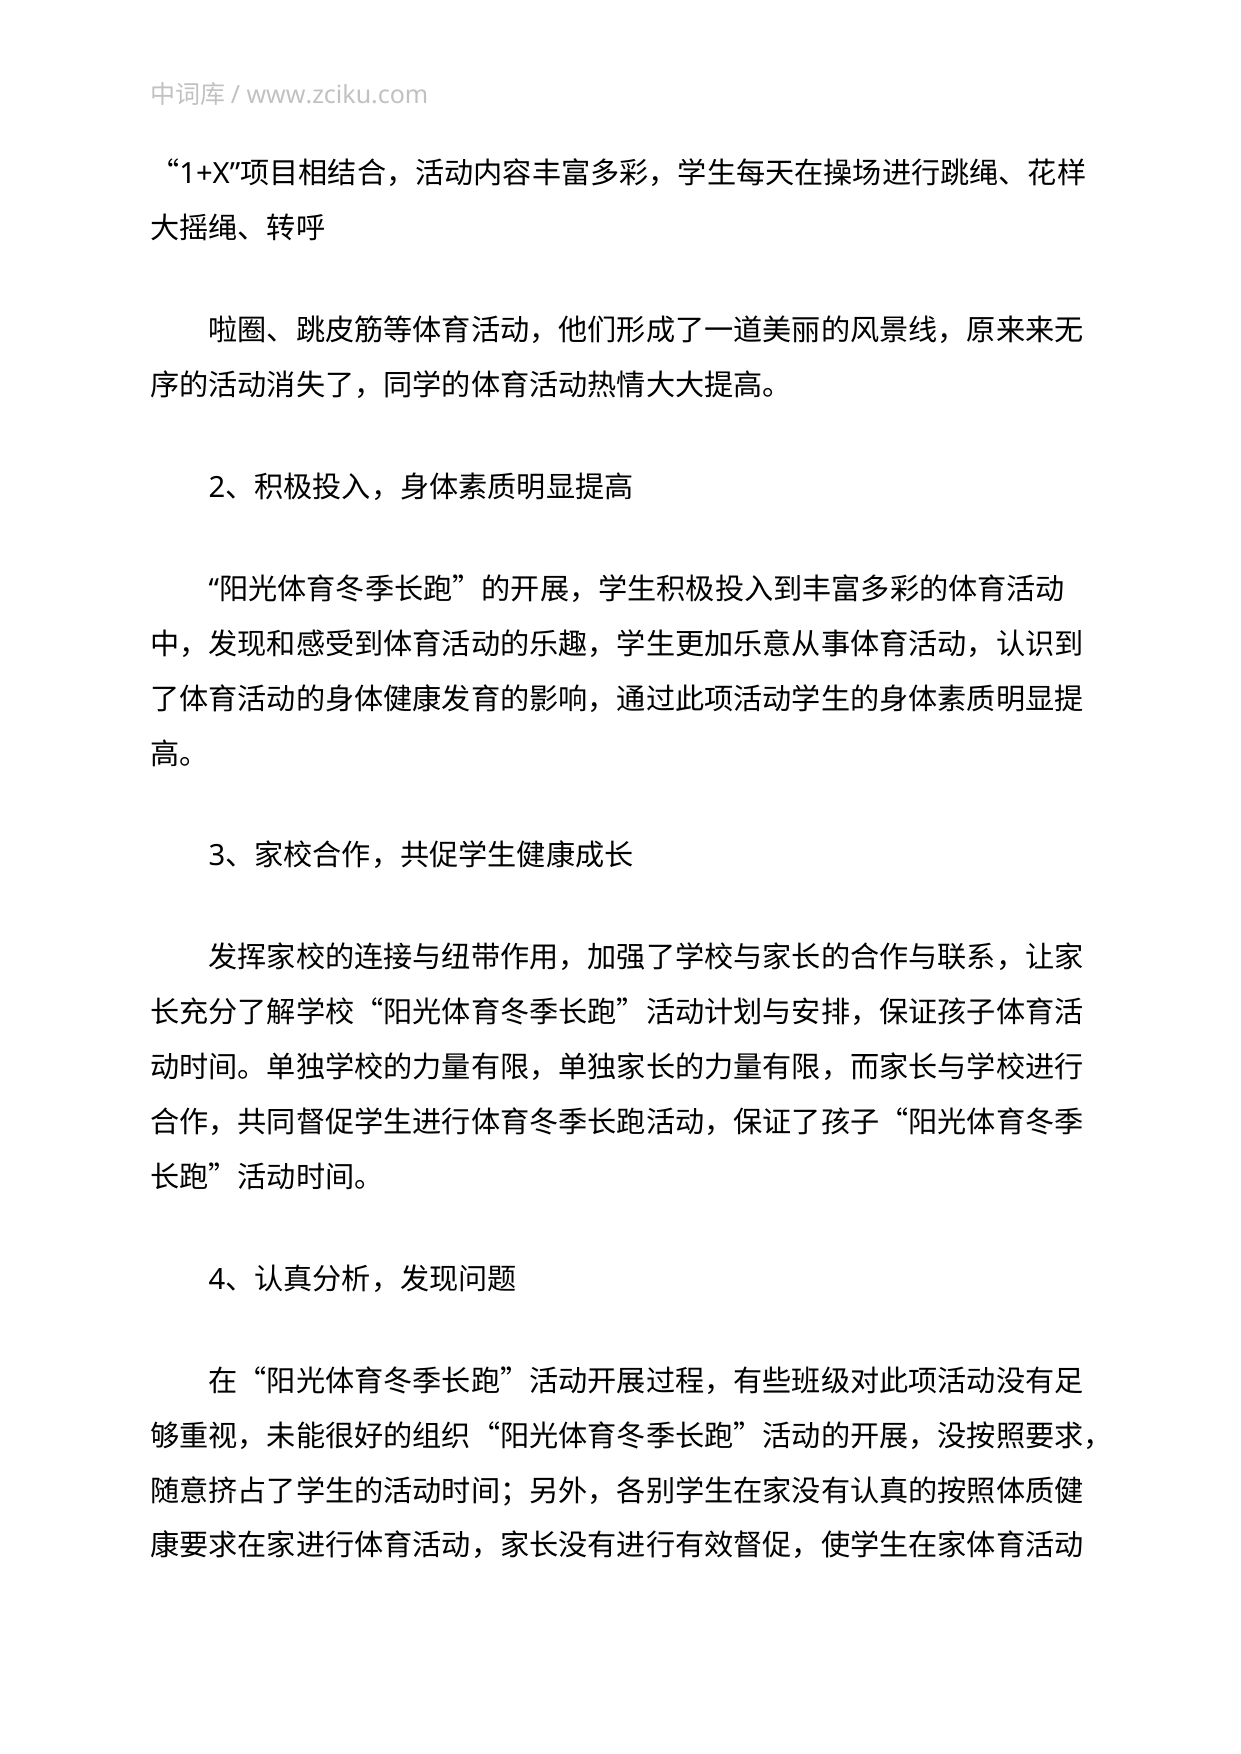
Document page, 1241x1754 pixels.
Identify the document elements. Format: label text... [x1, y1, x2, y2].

text 3、家校合作，共促学生健康成长 [150, 832, 1090, 874]
text 2、积极投入，身体素质明显提高 [150, 463, 1090, 506]
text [150, 1357, 1090, 1564]
text 啦圈、跳皮筋等体育活动，他们形成了一道美丽的风景线，原来来无序的活动消失了，同学的体育活动热情大大提高。 [150, 307, 1090, 404]
text 4、认真分析，发现问题 [150, 1255, 1090, 1298]
text “阳光体育冬季长跑”的开展，学生积极投入到丰富多彩的体育活动中，发现和感受到体育活动的乐趣，学生更加乐意从事体育活动，认识到了体育活动的身体健康发育的影响，通过此项活动学生的身体素质明显提高。 [150, 565, 1090, 772]
text 发挥家校的连接与纽带作用，加强了学校与家长的合作与联系，让家长充分了解学校“阳光体育冬季长跑”活动计划与安排，保证孩子体育活动时间。单独学校的力量有限，单独家长的力量有限，而家长与学校进行合作，共同督促学生进行体育冬季长跑活动，保证了孩子“阳光体育冬季长跑”活动时间。 [150, 934, 1090, 1196]
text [150, 150, 1090, 247]
